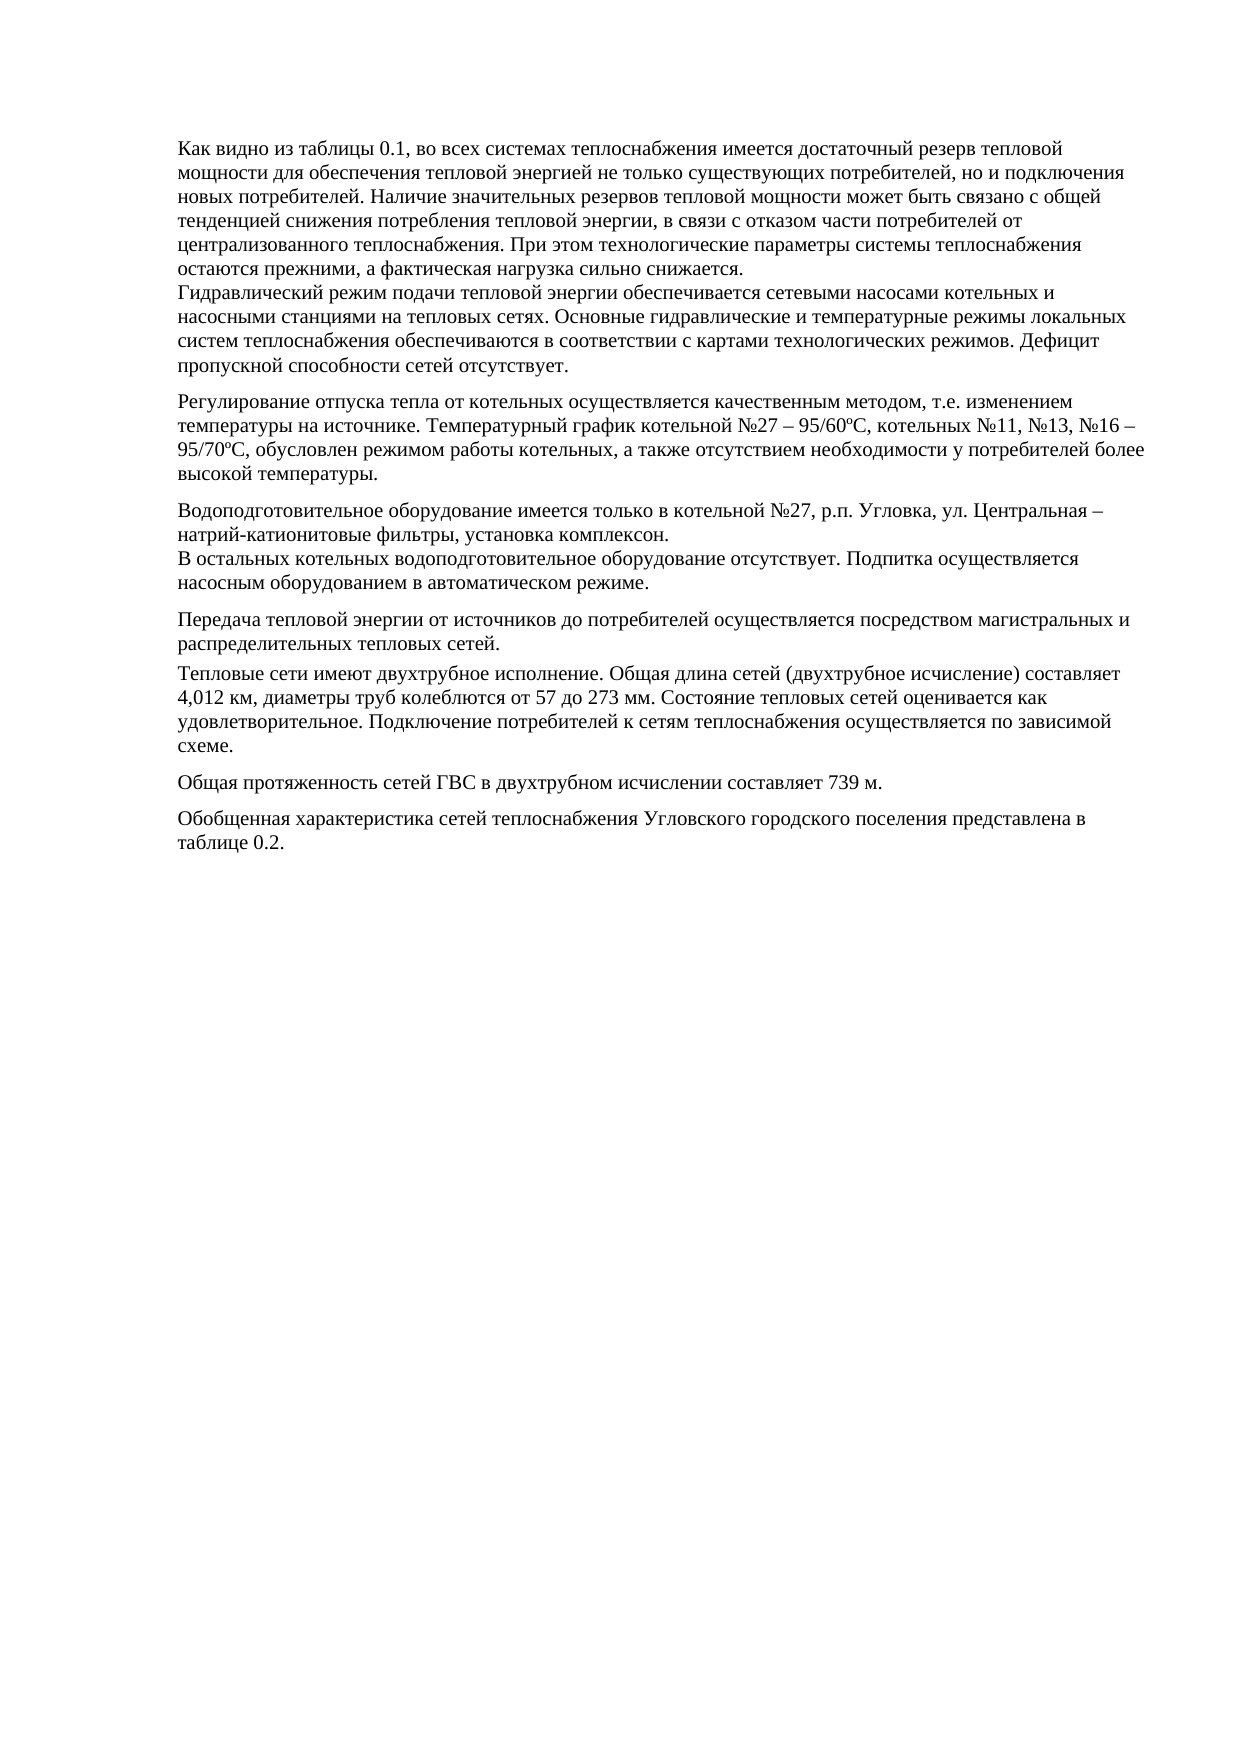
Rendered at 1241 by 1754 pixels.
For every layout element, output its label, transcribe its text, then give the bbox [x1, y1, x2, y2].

text Водоподготовительное оборудование имеется только в котельной №27, р.п. Угловка, ул. Центральная – натрий-катионитовые фильтры, установка комплексон. [177, 498, 1152, 546]
text Общая протяженность сетей ГВС в двухтрубном исчислении составляет 739 м. [177, 770, 1152, 794]
text Обобщенная характеристика сетей теплоснабжения Угловского городского поселения представлена в таблице 0.2. [177, 806, 1152, 854]
text Регулирование отпуска тепла от котельных осуществляется качественным методом, т.е. изменением температуры на источнике. Температурный график котельной №27 – 95/60ºС, котельных №11, №13, №16 – 95/70ºС, обусловлен режимом работы котельных, а также отсутствием необходимости у потребителей более высокой температуры. [177, 389, 1152, 485]
text В остальных котельных водоподготовительное оборудование отсутствует. Подпитка осуществляется насосным оборудованием в автоматическом режиме. [177, 546, 1152, 594]
text Как видно из таблицы 0.1, во всех системах теплоснабжения имеется достаточный резерв тепловой мощности для обеспечения тепловой энергией не только существующих потребителей, но и подключения новых потребителей. Наличие значительных резервов тепловой мощности может быть связано с общей тенденцией снижения потребления тепловой энергии, в связи с отказом части потребителей от централизованного теплоснабжения. При этом технологические параметры системы теплоснабжения остаются прежними, а фактическая нагрузка сильно снижается. [177, 136, 1152, 280]
text Гидравлический режим подачи тепловой энергии обеспечивается сетевыми насосами котельных и насосными станциями на тепловых сетях. Основные гидравлические и температурные режимы локальных систем теплоснабжения обеспечиваются в соответствии с картами технологических режимов. Дефицит пропускной способности сетей отсутствует. [177, 280, 1152, 377]
text Передача тепловой энергии от источников до потребителей осуществляется посредством магистральных и распределительных тепловых сетей. [177, 607, 1152, 655]
text Тепловые сети имеют двухтрубное исполнение. Общая длина сетей (двухтрубное исчисление) составляет 4,012 км, диаметры труб колеблются от 57 до 273 мм. Состояние тепловых сетей оценивается как удовлетворительное. Подключение потребителей к сетям теплоснабжения осуществляется по зависимой схеме. [177, 661, 1152, 757]
